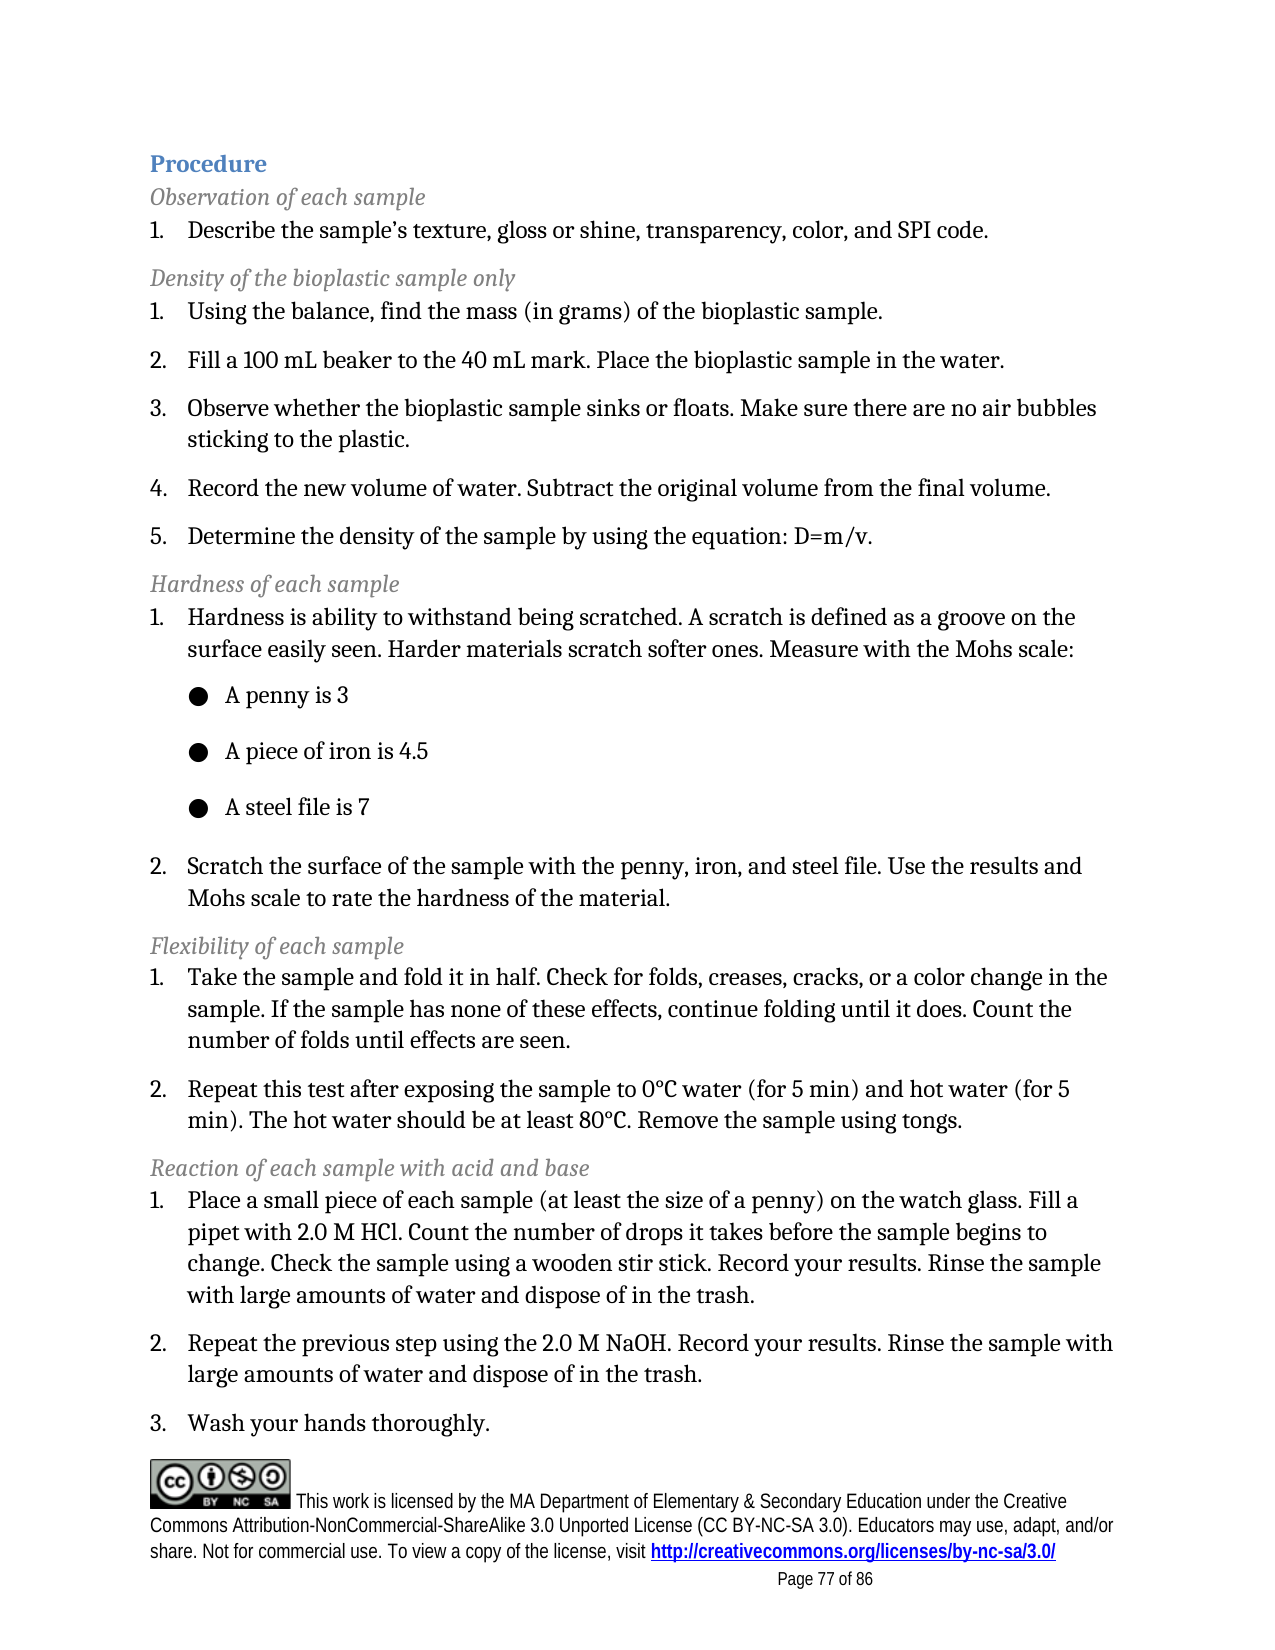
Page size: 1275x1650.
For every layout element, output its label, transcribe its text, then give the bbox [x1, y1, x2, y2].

text Flexibility of each sample [150, 932, 1125, 960]
list Determine the density of the sample by using the equation: D=m/v. [150, 522, 1125, 551]
list Using the balance, find the mass (in grams) of the bioplastic sample. [150, 297, 1125, 326]
list Record the new volume of water. Subtract the original volume from the final volume. [150, 473, 1125, 502]
list Repeat the previous step using the 2.0 M NaOH. Record your results. Rinse the sample with large amounts of water and dispose of in the trash. [150, 1329, 1125, 1389]
list Repeat this test after exposing the sample to 0°C water (for 5 min) and hot water (for 5 min). The hot water should be at least 80°C. Remove the sample using tongs. [150, 1074, 1125, 1135]
list Fill a 100 mL beaker to the 40 mL mark. Place the bioplastic sample in the water. [150, 346, 1125, 374]
picture [150, 1459, 291, 1509]
list Place a small piece of each sample (at least the size of a penny) on the watch glass. Fill a pipet with 2.0 M HCl. Count the number of drops it takes before the sample begins to change. Check the sample using a wooden stir stick. Record your results. Rinse the sample with large amounts of water and dispose of in the trash. [150, 1186, 1125, 1309]
list A piece of iron is 4.5 [187, 722, 1125, 774]
list Describe the sample’s texture, gloss or shine, transparency, color, and SPI code. [150, 216, 1125, 245]
subtitle Procedure [150, 150, 1125, 179]
text Density of the bioplastic sample only [150, 264, 1125, 293]
text Hardness of each sample [150, 570, 1125, 599]
list Take the sample and fold it in half. Check for folds, creases, cracks, or a color change in the sample. If the sample has none of these effects, continue folding until it does. Count the number of folds until effects are seen. [150, 963, 1125, 1055]
text Observation of each sample [150, 183, 1125, 212]
list Observe whether the bioplastic sample sinks or floats. Make sure there are no air bubbles sticking to the plastic. [150, 394, 1125, 454]
list Scratch the surface of the sample with the penny, iron, and steel file. Use the results and Mohs scale to rate the hardness of the material. [150, 852, 1125, 912]
list Hardness is ability to withstand being scratched. A scratch is defined as a groove on the surface easily seen. Harder materials scratch softer ones. Measure with the Mohs scale: [150, 603, 1125, 663]
list A penny is 3 [187, 666, 1125, 717]
list A steel file is 7 [187, 779, 1125, 830]
text Reaction of each sample with acid and base [150, 1154, 1125, 1183]
list Wash your hands thoroughly. [150, 1409, 1125, 1437]
